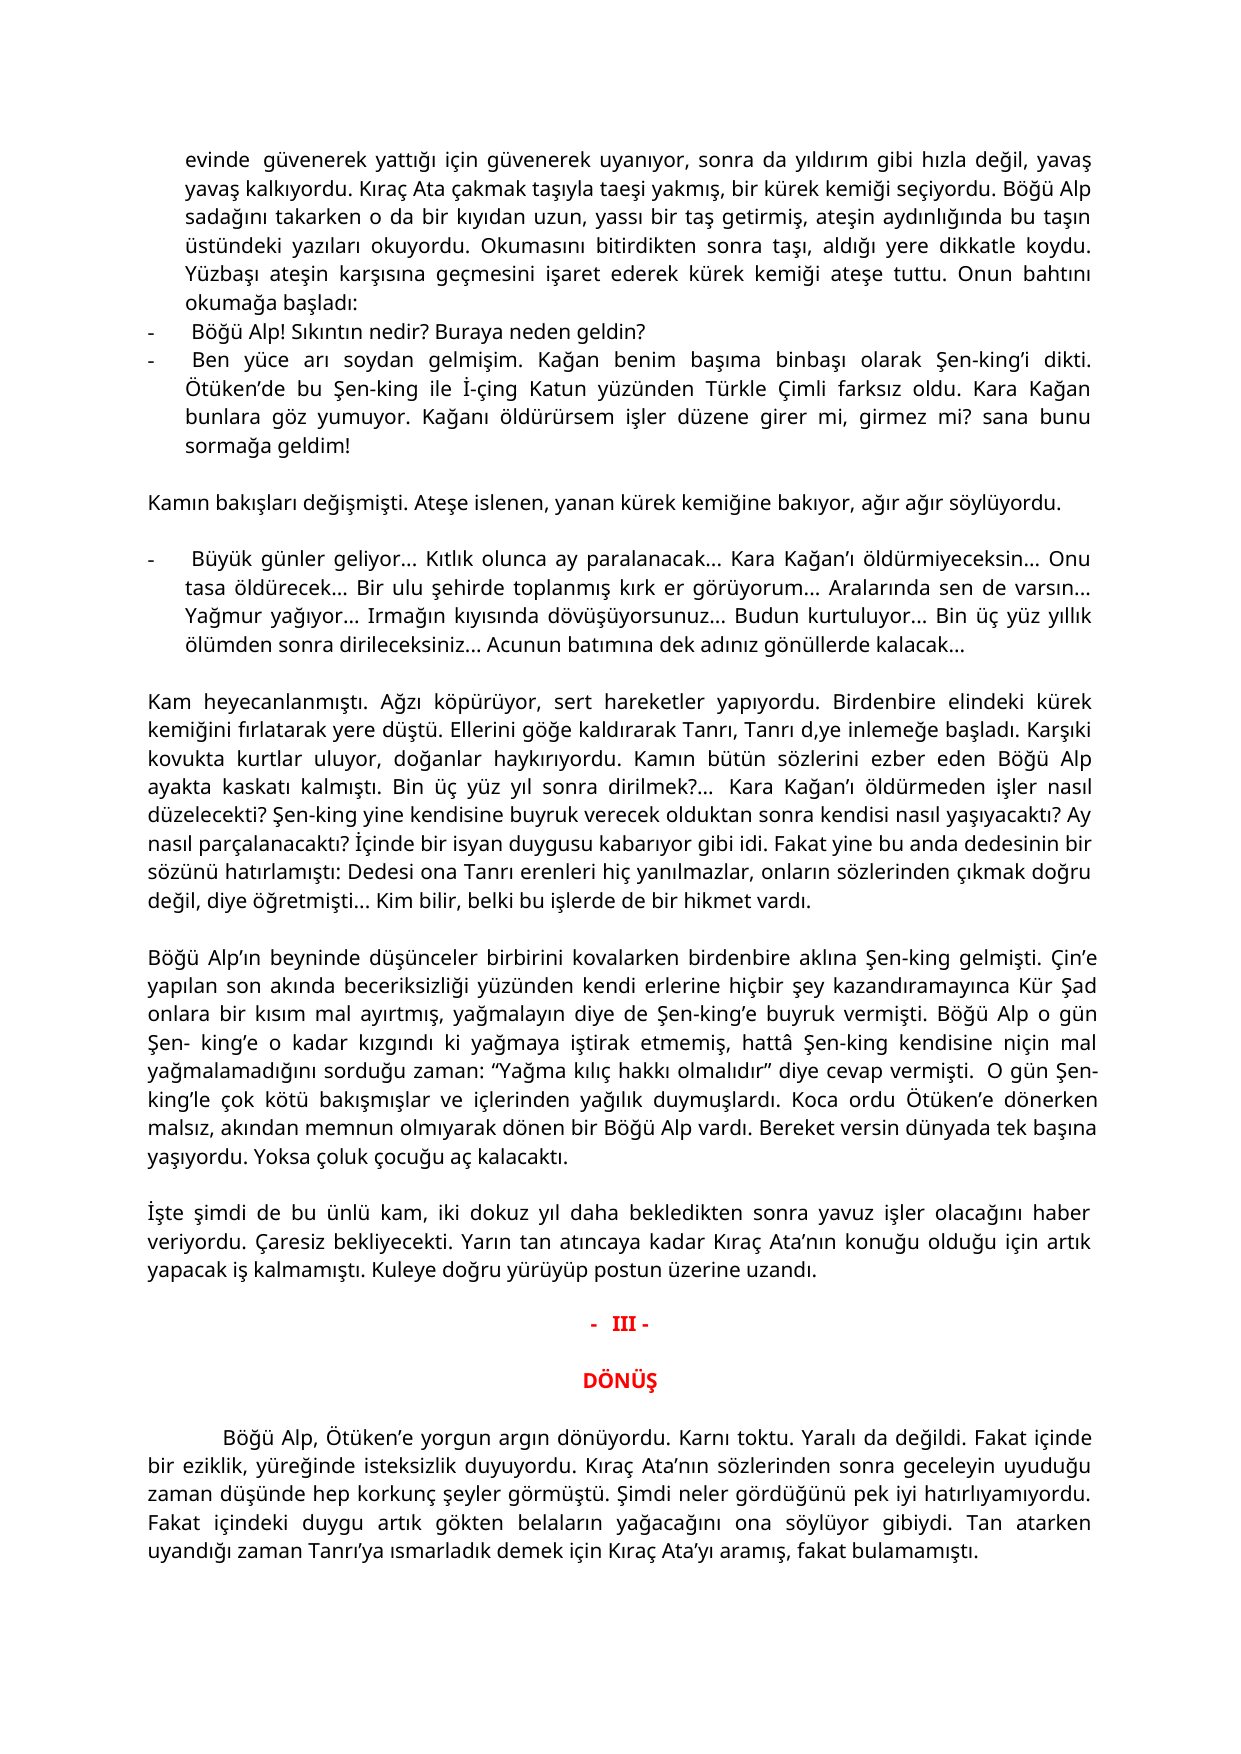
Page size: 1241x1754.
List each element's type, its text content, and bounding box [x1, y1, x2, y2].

text İşte şimdi de bu ünlü kam, iki dokuz yıl daha bekledikten sonra yavuz işler olacağını haber veriyordu. Çaresiz bekliyecekti. Yarın tan atıncaya kadar Kıraç Ata’nın konuğu olduğu için artık yapacak iş kalmamıştı. Kuleye doğru yürüyüp postun üzerine uzandı. [147, 1198, 1092, 1284]
list Ben yüce arı soydan gelmişim. Kağan benim başıma binbaşı olarak Şen-king’i dikti. Ötüken’de bu Şen-king ile İ-çing Katun yüzünden Türkle Çimli farksız oldu. Kara Kağan bunlara göz yumuyor. Kağanı öldürürsem işler düzene girer mi, girmez mi? sana bunu sormağa geldim! [147, 345, 1093, 459]
text Böğü Alp, Ötüken’e yorgun argın dönüyordu. Karnı toktu. Yaralı da değildi. Fakat içinde bir eziklik, yüreğinde isteksizlik duyuyordu. Kıraç Ata’nın sözlerinden sonra geceleyin uyuduğu zaman düşünde hep korkunç şeyler görmüştü. Şimdi neler gördüğünü pek iyi hatırlıyamıyordu. Fakat içindeki duygu artık gökten belaların yağacağını ona söylüyor gibiydi. Tan atarken uyandığı zaman Tanrı’ya ısmarladık demek için Kıraç Ata’yı aramış, fakat bulamamıştı. [147, 1423, 1093, 1565]
text Kamın bakışları değişmişti. Ateşe islenen, yanan kürek kemiğine bakıyor, ağır ağır söylüyordu. [147, 488, 1115, 516]
list III - [135, 1309, 1105, 1337]
list Büyük günler geliyor... Kıtlık olunca ay paralanacak... Kara Kağan’ı öldürmiyeceksin... Onu tasa öldürecek... Bir ulu şehirde toplanmış kırk er görüyorum... Aralarında sen de varsın... Yağmur yağıyor... Irmağın kıyısında dövüşüyorsunuz... Budun kurtuluyor... Bin üç yüz yıllık ölümden sonra dirileceksiniz... Acunun batımına dek adınız gönüllerde kalacak... [147, 544, 1093, 658]
list Böğü Alp! Sıkıntın nedir? Buraya neden geldin? [147, 316, 1115, 345]
text Böğü Alp’ın beyninde düşünceler birbirini kovalarken birdenbire aklına Şen-king gelmişti. Çin’e yapılan son akında beceriksizliği yüzünden kendi erlerine hiçbir şey kazandıramayınca Kür Şad onlara bir kısım mal ayırtmış, yağmalayın diye de Şen-king’e buyruk vermişti. Böğü Alp o gün Şen- king’e o kadar kızgındı ki yağmaya iştirak etmemiş, hattâ Şen-king kendisine niçin mal yağmalamadığını sorduğu zaman: “Yağma kılıç hakkı olmalıdır” diye cevap vermişti. O gün Şen- king’le çok kötü bakışmışlar ve içlerinden yağılık duymuşlardı. Koca ordu Ötüken’e dönerken malsız, akından memnun olmıyarak dönen bir Böğü Alp vardı. Bereket versin dünyada tek başına yaşıyordu. Yoksa çoluk çocuğu aç kalacaktı. [147, 943, 1099, 1170]
text evinde güvenerek yattığı için güvenerek uyanıyor, sonra da yıldırım gibi hızla değil, yavaş yavaş kalkıyordu. Kıraç Ata çakmak taşıyla taeşi yakmış, bir kürek kemiği seçiyordu. Böğü Alp sadağını takarken o da bir kıyıdan uzun, yassı bir taş getirmiş, ateşin aydınlığında bu taşın üstündeki yazıları okuyordu. Okumasını bitirdikten sonra taşı, aldığı yere dikkatle koydu. Yüzbaşı ateşin karşısına geçmesini işaret ederek kürek kemiği ateşe tuttu. Onun bahtını okumağa başladı: [185, 146, 1093, 316]
text Kam heyecanlanmıştı. Ağzı köpürüyor, sert hareketler yapıyordu. Birdenbire elindeki kürek kemiğini fırlatarak yere düştü. Ellerini göğe kaldırarak Tanrı, Tanrı d,ye inlemeğe başladı. Karşıki kovukta kurtlar uluyor, doğanlar haykırıyordu. Kamın bütün sözlerini ezber eden Böğü Alp ayakta kaskatı kalmıştı. Bin üç yüz yıl sonra dirilmek?... Kara Kağan’ı öldürmeden işler nasıl düzelecekti? Şen-king yine kendisine buyruk verecek olduktan sonra kendisi nasıl yaşıyacaktı? Ay nasıl parçalanacaktı? İçinde bir isyan duygusu kabarıyor gibi idi. Fakat yine bu anda dedesinin bir sözünü hatırlamıştı: Dedesi ona Tanrı erenleri hiç yanılmazlar, onların sözlerinden çıkmak doğru değil, diye öğretmişti... Kim bilir, belki bu işlerde de bir hikmet vardı. [147, 687, 1093, 914]
text DÖNÜŞ [223, 1366, 1017, 1394]
